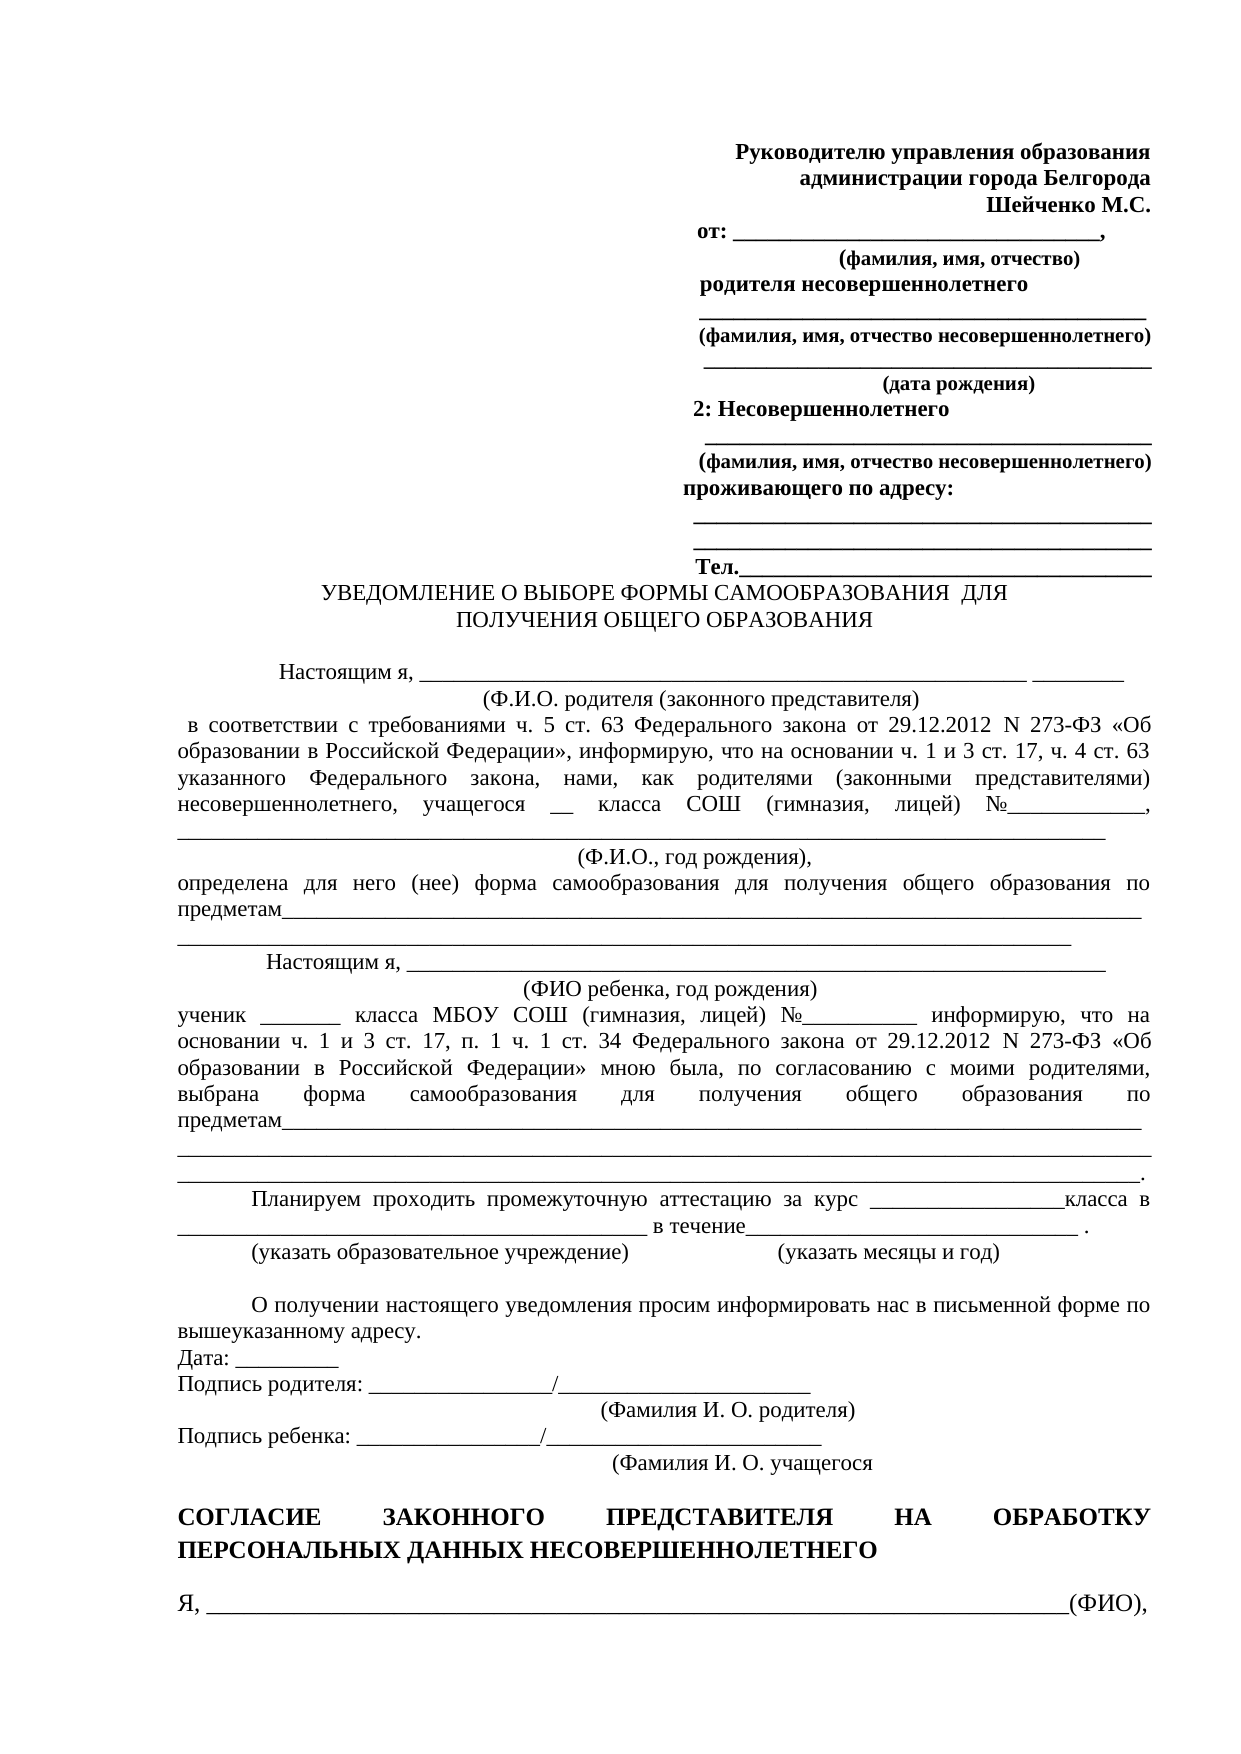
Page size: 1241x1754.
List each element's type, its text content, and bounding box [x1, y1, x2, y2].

text ПОЛУЧЕНИЯ ОБЩЕГО ОБРАЗОВАНИЯ [177, 606, 1152, 632]
text О получении настоящего уведомления просим информировать нас в письменной форме по вышеуказанному адресу. [177, 1291, 1152, 1343]
text (фамилия, имя, отчество) [693, 243, 1152, 270]
text (дата рождения) [177, 371, 1152, 395]
text (ФИО ребенка, год рождения) [177, 974, 1152, 1001]
text (Ф.И.О. родителя (законного представителя) [177, 685, 1152, 711]
text (фамилия, имя, отчество несовершеннолетнего) [177, 447, 1152, 474]
text администрации города Белгорода [177, 164, 1152, 191]
text (фамилия, имя, отчество несовершеннолетнего) [693, 323, 1152, 347]
text Руководителю управления образования [177, 138, 1152, 164]
text проживающего по адресу: [177, 474, 1152, 500]
text определена для него (нее) форма самообразования для получения общего образования по предметам_________________________________________________________________________________________________________________________________________________________ [177, 869, 1152, 948]
text Планируем проходить промежуточную аттестацию за курс _________________класса в _________________________________________ в течение_____________________________ . [177, 1185, 1152, 1238]
text _______________________________________ [693, 296, 1152, 323]
text Тел.____________________________________ [177, 553, 1152, 579]
text СОГЛАСИЕ ЗАКОННОГО ПРЕДСТАВИТЕЛЯ НА ОБРАБОТКУ ПЕРСОНАЛЬНЫХ ДАННЫХ НЕСОВЕРШЕННОЛЕТНЕГО [177, 1502, 1152, 1563]
text УВЕДОМЛЕНИЕ О ВЫБОРЕ ФОРМЫ САМООБРАЗОВАНИЯ ДЛЯ [177, 579, 1152, 606]
text (указать образовательное учреждение) (указать месяцы и год) [177, 1238, 1152, 1264]
text от: ________________________________, [177, 217, 1152, 243]
text ученик _______ класса МБОУ СОШ (гимназия, лицей) №__________ информирую, что на основании ч. 1 и 3 ст. 17, п. 1 ч. 1 ст. 34 Федерального закона от 29.12.2012 N 273-ФЗ «Об образовании в Российской Федерации» мною была, по согласованию с моими родителями, выбрана форма самообразования для получения общего образования по предметам____________________________________________________________________________________________________________________________________________________________________________________________________________________________________________________. [177, 1001, 1152, 1156]
text Подпись ребенка: ________________/________________________ [177, 1423, 1152, 1449]
text ________________________________________ [177, 527, 1152, 553]
text (Фамилия И. О. учащегося [177, 1449, 1152, 1475]
text Настоящим я, _____________________________________________________________ [177, 948, 1152, 974]
text Настоящим я, _____________________________________________________ ________ [177, 658, 1152, 685]
text ________________________________________ [177, 500, 1152, 527]
text в соответствии с требованиями ч. 5 ст. 63 Федерального закона от 29.12.2012 N 273-ФЗ «Об образовании в Российской Федерации», информирую, что на основании ч. 1 и 3 ст. 17, ч. 4 ст. 63 указанного Федерального закона, нами, как родителями (законными представителями) несовершеннолетнего, учащегося __ класса СОШ (гимназия, лицей) №____________, _________________________________________________________________________________ [177, 711, 1152, 843]
text _______________________________________ [177, 421, 1152, 447]
text (Ф.И.О., год рождения), [177, 843, 1152, 869]
text Дата: _________ [177, 1343, 1152, 1370]
text родителя несовершеннолетнего [693, 270, 1152, 296]
text 2: Несовершеннолетнего [177, 395, 1152, 421]
text Подпись родителя: ________________/______________________ [177, 1370, 1152, 1396]
text (Фамилия И. О. родителя) [177, 1396, 1152, 1423]
text ___________________________________________ [177, 347, 1152, 371]
text Я, _____________________________________________________________________(ФИО), [177, 1588, 1152, 1617]
text Шейченко М.С. [177, 191, 1152, 217]
